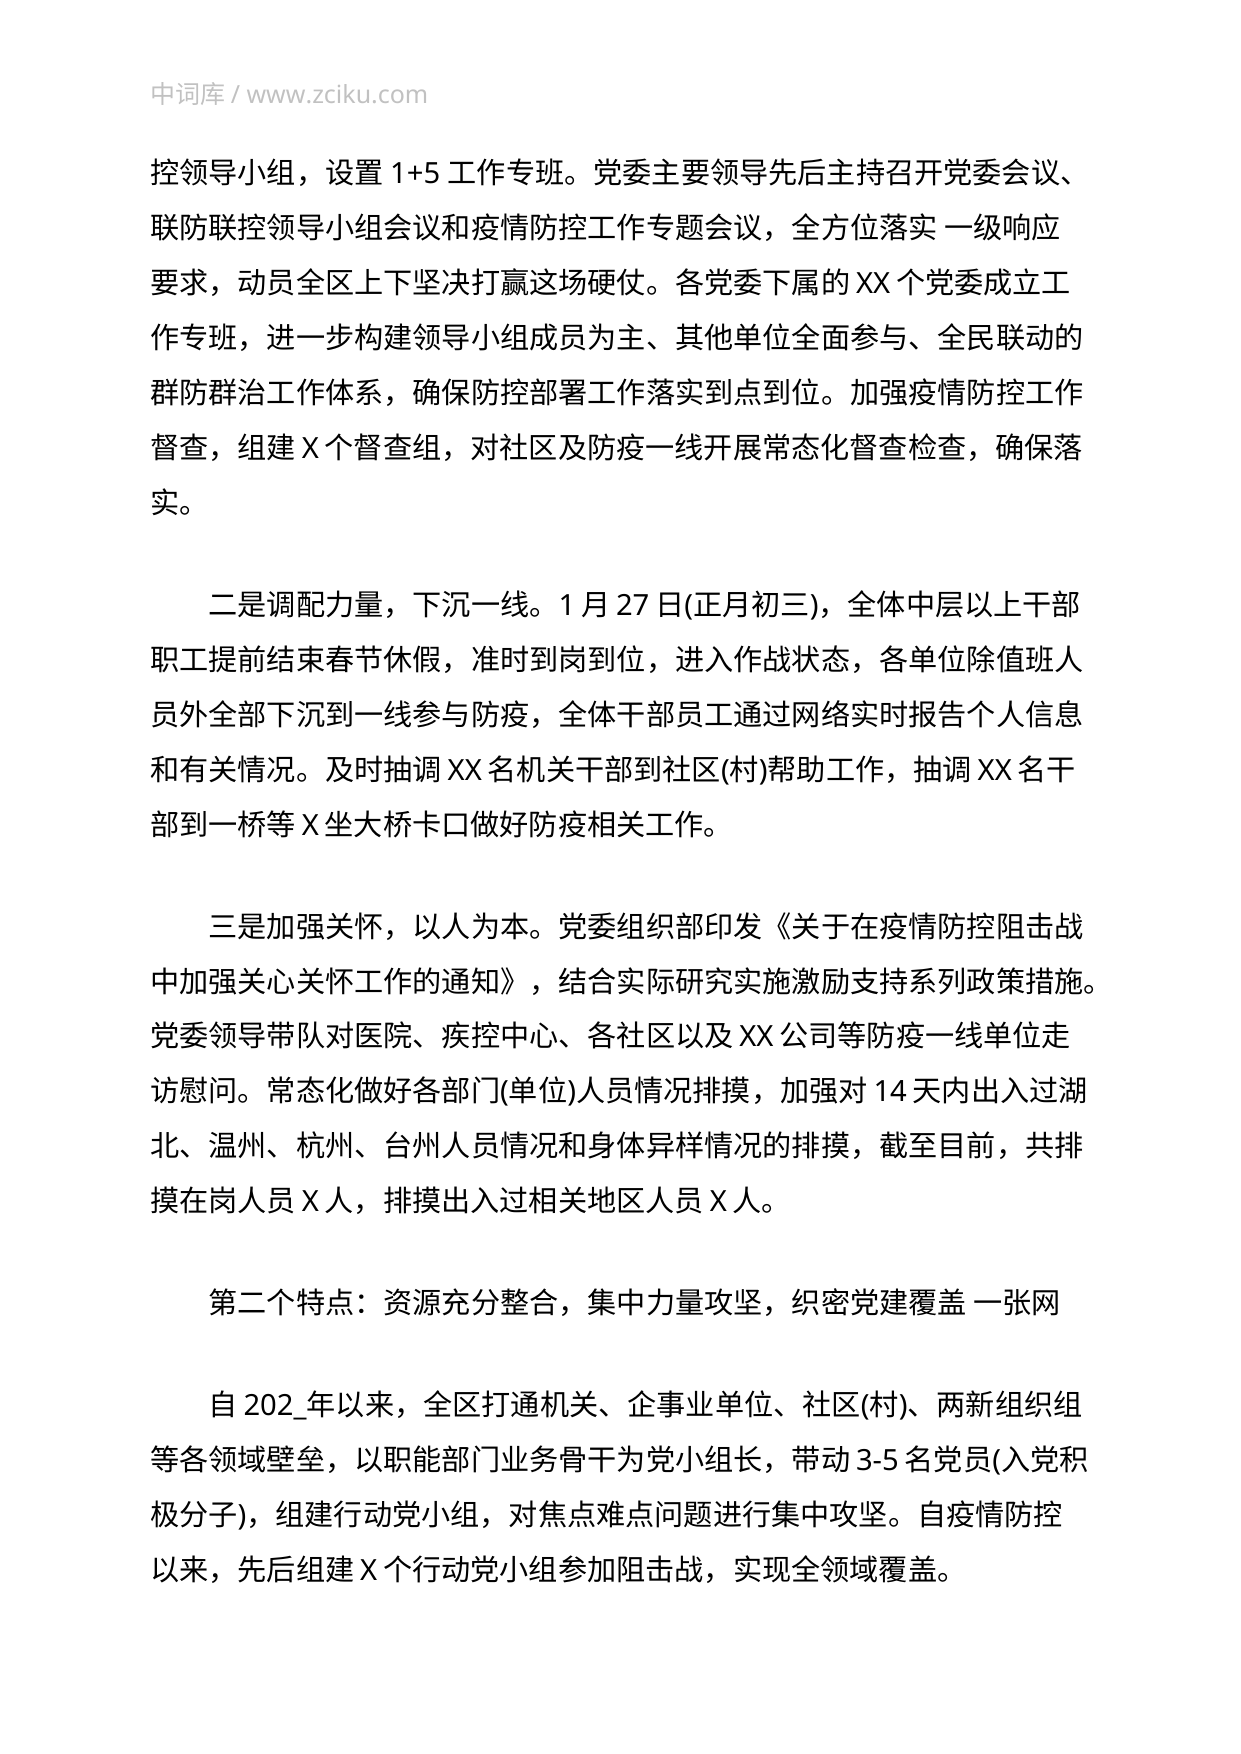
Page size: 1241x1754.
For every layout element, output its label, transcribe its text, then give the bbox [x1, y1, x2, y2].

text 自202_年以来，全区打通机关、企事业单位、社区(村)、两新组织组等各领域壁垒，以职能部门业务骨干为党小组长，带动3-5名党员(入党积极分子)，组建行动党小组，对焦点难点问题进行集中攻坚。自疫情防控以来，先后组建X个行动党小组参加阻击战，实现全领域覆盖。 [150, 1382, 1090, 1589]
text 三是加强关怀，以人为本。党委组织部印发《关于在疫情防控阻击战中加强关心关怀工作的通知》，结合实际研究实施激励支持系列政策措施。党委领导带队对医院、疾控中心、各社区以及XX公司等防疫一线单位走访慰问。常态化做好各部门(单位)人员情况排摸，加强对14天内出入过湖北、温州、杭州、台州人员情况和身体异样情况的排摸，截至目前，共排摸在岗人员X人，排摸出入过相关地区人员X人。 [150, 903, 1090, 1220]
text 第二个特点：资源充分整合，集中力量攻坚，织密党建覆盖 一张网 [150, 1280, 1090, 1322]
text 二是调配力量，下沉一线。1月27日(正月初三)，全体中层以上干部职工提前结束春节休假，准时到岗到位，进入作战状态，各单位除值班人员外全部下沉到一线参与防疫，全体干部员工通过网络实时报告个人信息和有关情况。及时抽调XX名机关干部到社区(村)帮助工作，抽调XX名干部到一桥等X坐大桥卡口做好防疫相关工作。 [150, 581, 1090, 844]
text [150, 150, 1090, 522]
